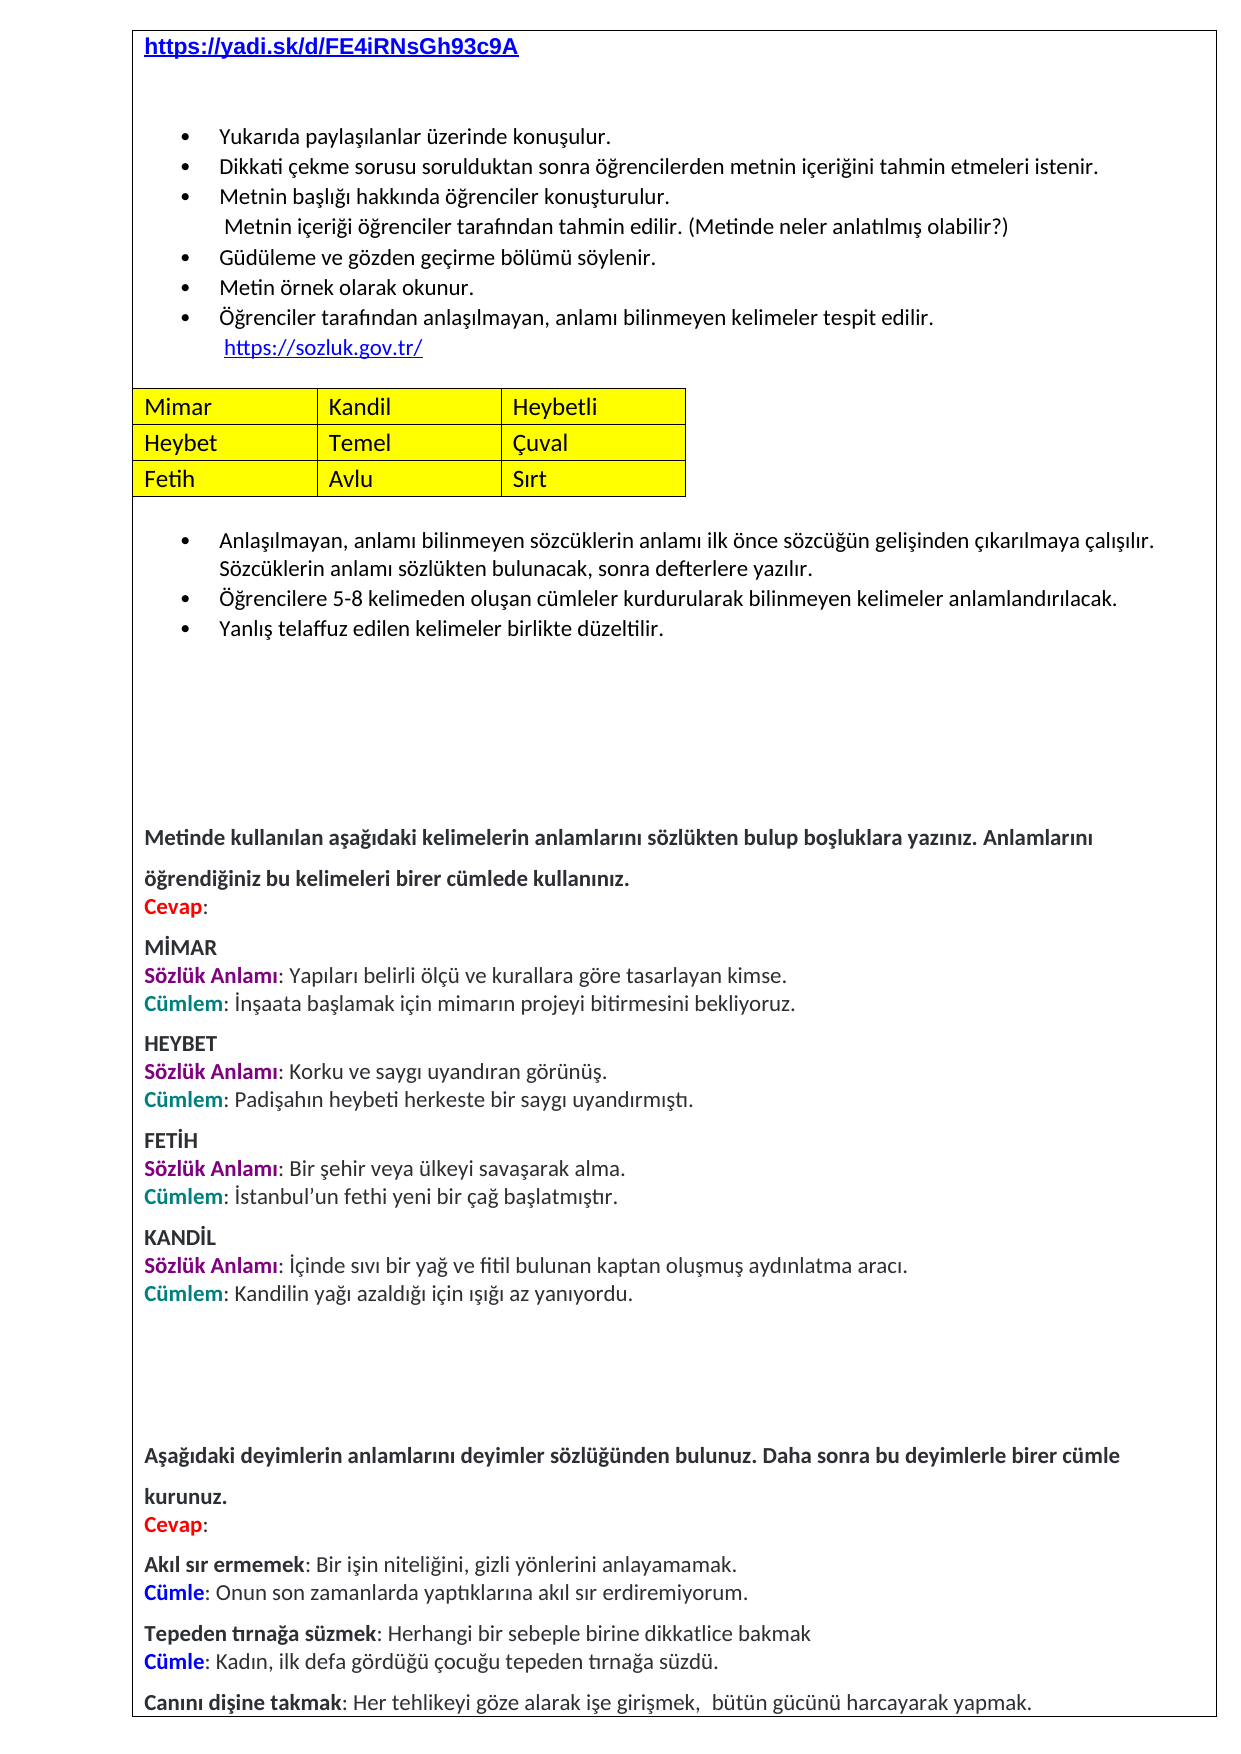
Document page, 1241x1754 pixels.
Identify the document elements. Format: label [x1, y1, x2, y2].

table_cell [133, 31, 1216, 1716]
